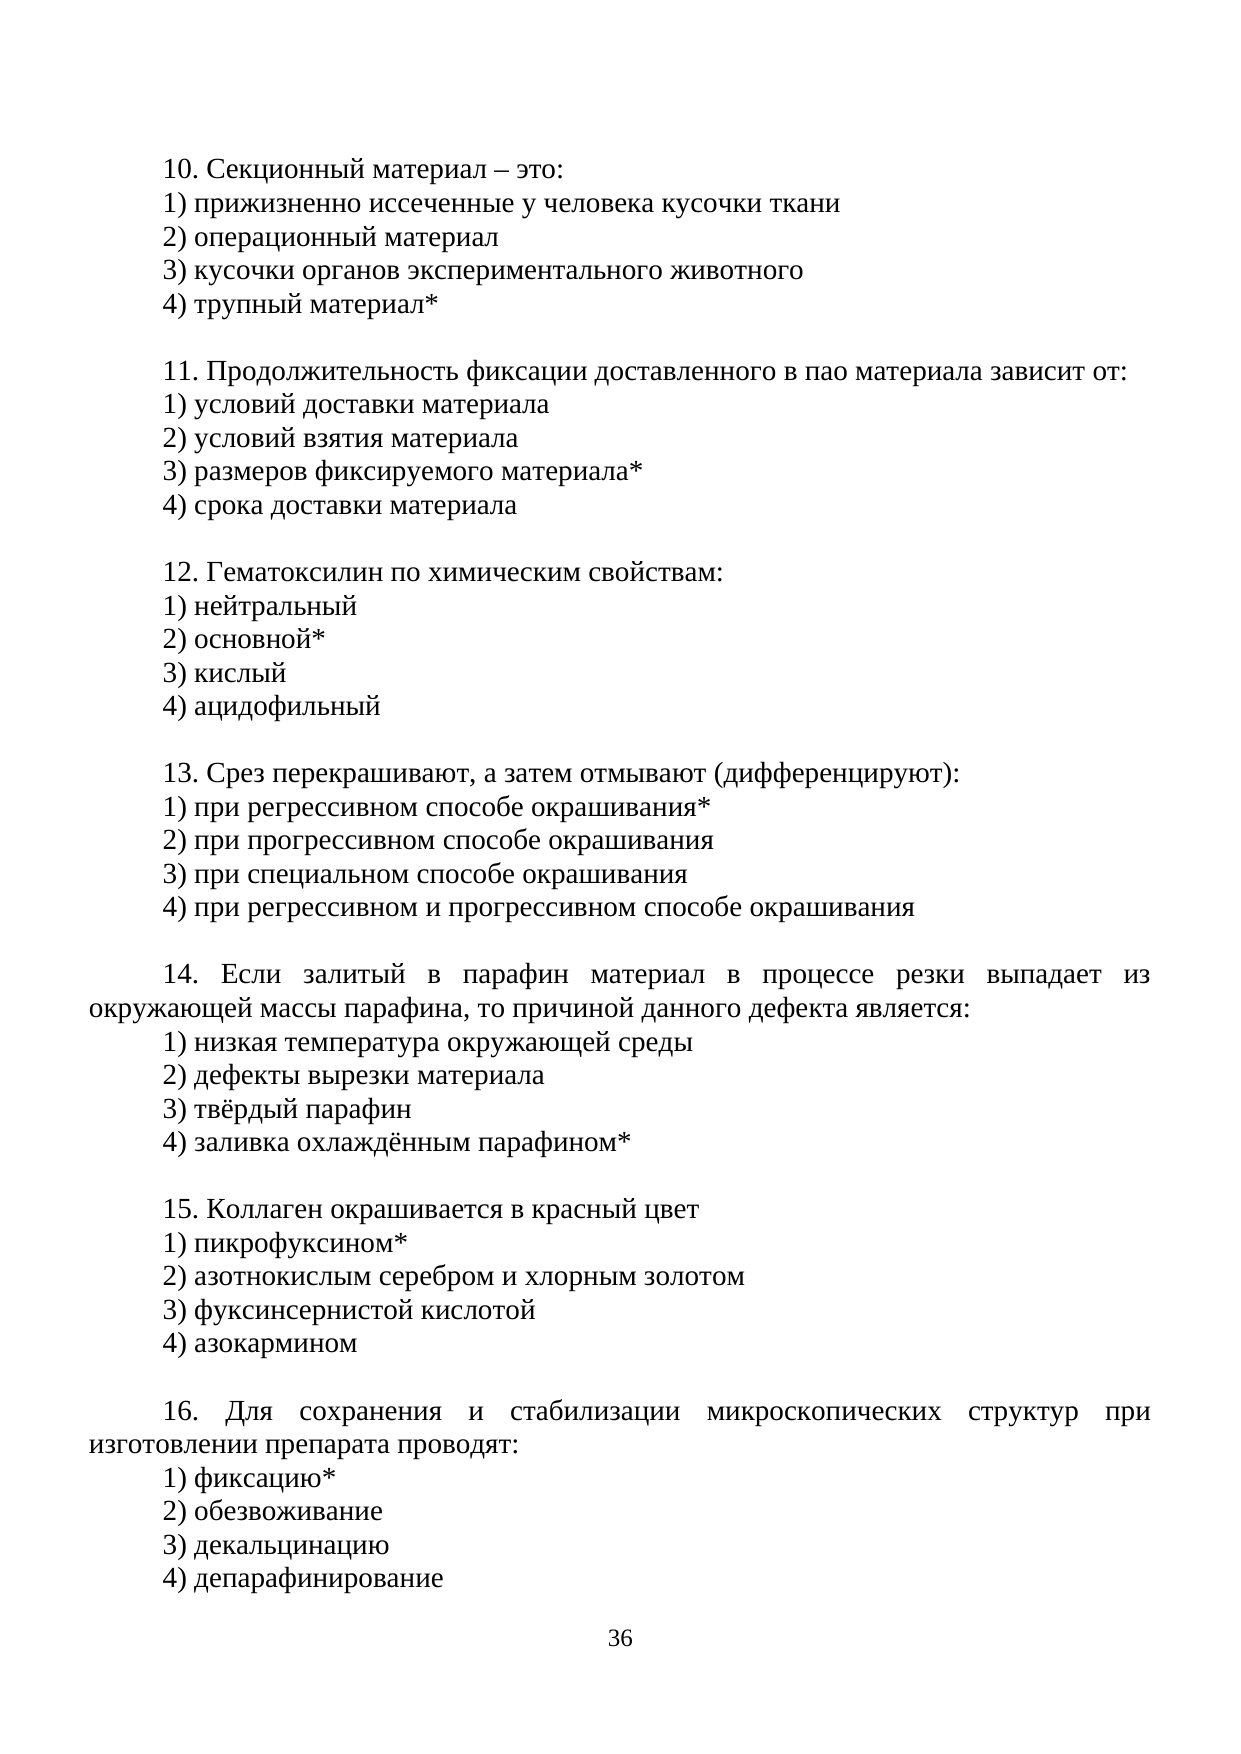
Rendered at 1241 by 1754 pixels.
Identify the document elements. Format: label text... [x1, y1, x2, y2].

text 2) условий взятия материала [89, 420, 1152, 453]
text 1) прижизненно иссеченные у человека кусочки ткани [89, 185, 1152, 219]
text 4) срока доставки материала [89, 487, 1152, 521]
text 1) условий доставки материала [89, 386, 1152, 420]
text 16. Для сохранения и стабилизации микроскопических структур при изготовлении препарата проводят: [89, 1393, 1152, 1460]
text 14. Если залитый в парафин материал в процессе резки выпадает из окружающей массы парафина, то причиной данного дефекта является: [89, 957, 1152, 1024]
text 1) нейтральный [89, 588, 1152, 621]
text 10. Секционный материал – это: [89, 152, 1152, 185]
text 3) кусочки органов экспериментального животного [89, 252, 1152, 286]
text 15. Коллаген окрашивается в красный цвет [89, 1191, 1152, 1225]
text 4) ацидофильный [89, 688, 1152, 722]
text 2) операционный материал [89, 219, 1152, 252]
text 2) обезвоживание [89, 1493, 1152, 1527]
text 3) размеров фиксируемого материала* [89, 453, 1152, 487]
text 3) декальцинацию [89, 1527, 1152, 1560]
text 12. Гематоксилин по химическим свойствам: [89, 554, 1152, 588]
text 2) основной* [89, 621, 1152, 655]
text 2) дефекты вырезки материала [89, 1057, 1152, 1091]
text 1) при регрессивном способе окрашивания* [89, 789, 1152, 822]
text 2) азотнокислым серебром и хлорным золотом [89, 1258, 1152, 1292]
text 3) твёрдый парафин [89, 1091, 1152, 1124]
text 3) при специальном способе окрашивания [89, 856, 1152, 889]
text 13. Срез перекрашивают, а затем отмывают (дифференцируют): [89, 755, 1152, 789]
text 4) депарафинирование [89, 1560, 1152, 1594]
text 1) пикрофуксином* [89, 1225, 1152, 1258]
text 4) азокармином [89, 1326, 1152, 1359]
text 3) кислый [89, 655, 1152, 688]
text 1) фиксацию* [89, 1460, 1152, 1493]
text 11. Продолжительность фиксации доставленного в пао материала зависит от: [89, 353, 1152, 386]
text 3) фуксинсернистой кислотой [89, 1292, 1152, 1326]
text 4) при регрессивном и прогрессивном способе окрашивания [89, 889, 1152, 923]
text 2) при прогрессивном способе окрашивания [89, 822, 1152, 856]
text 1) низкая температура окружающей среды [89, 1024, 1152, 1057]
text 4) заливка охлаждённым парафином* [89, 1124, 1152, 1158]
text 4) трупный материал* [89, 286, 1152, 319]
